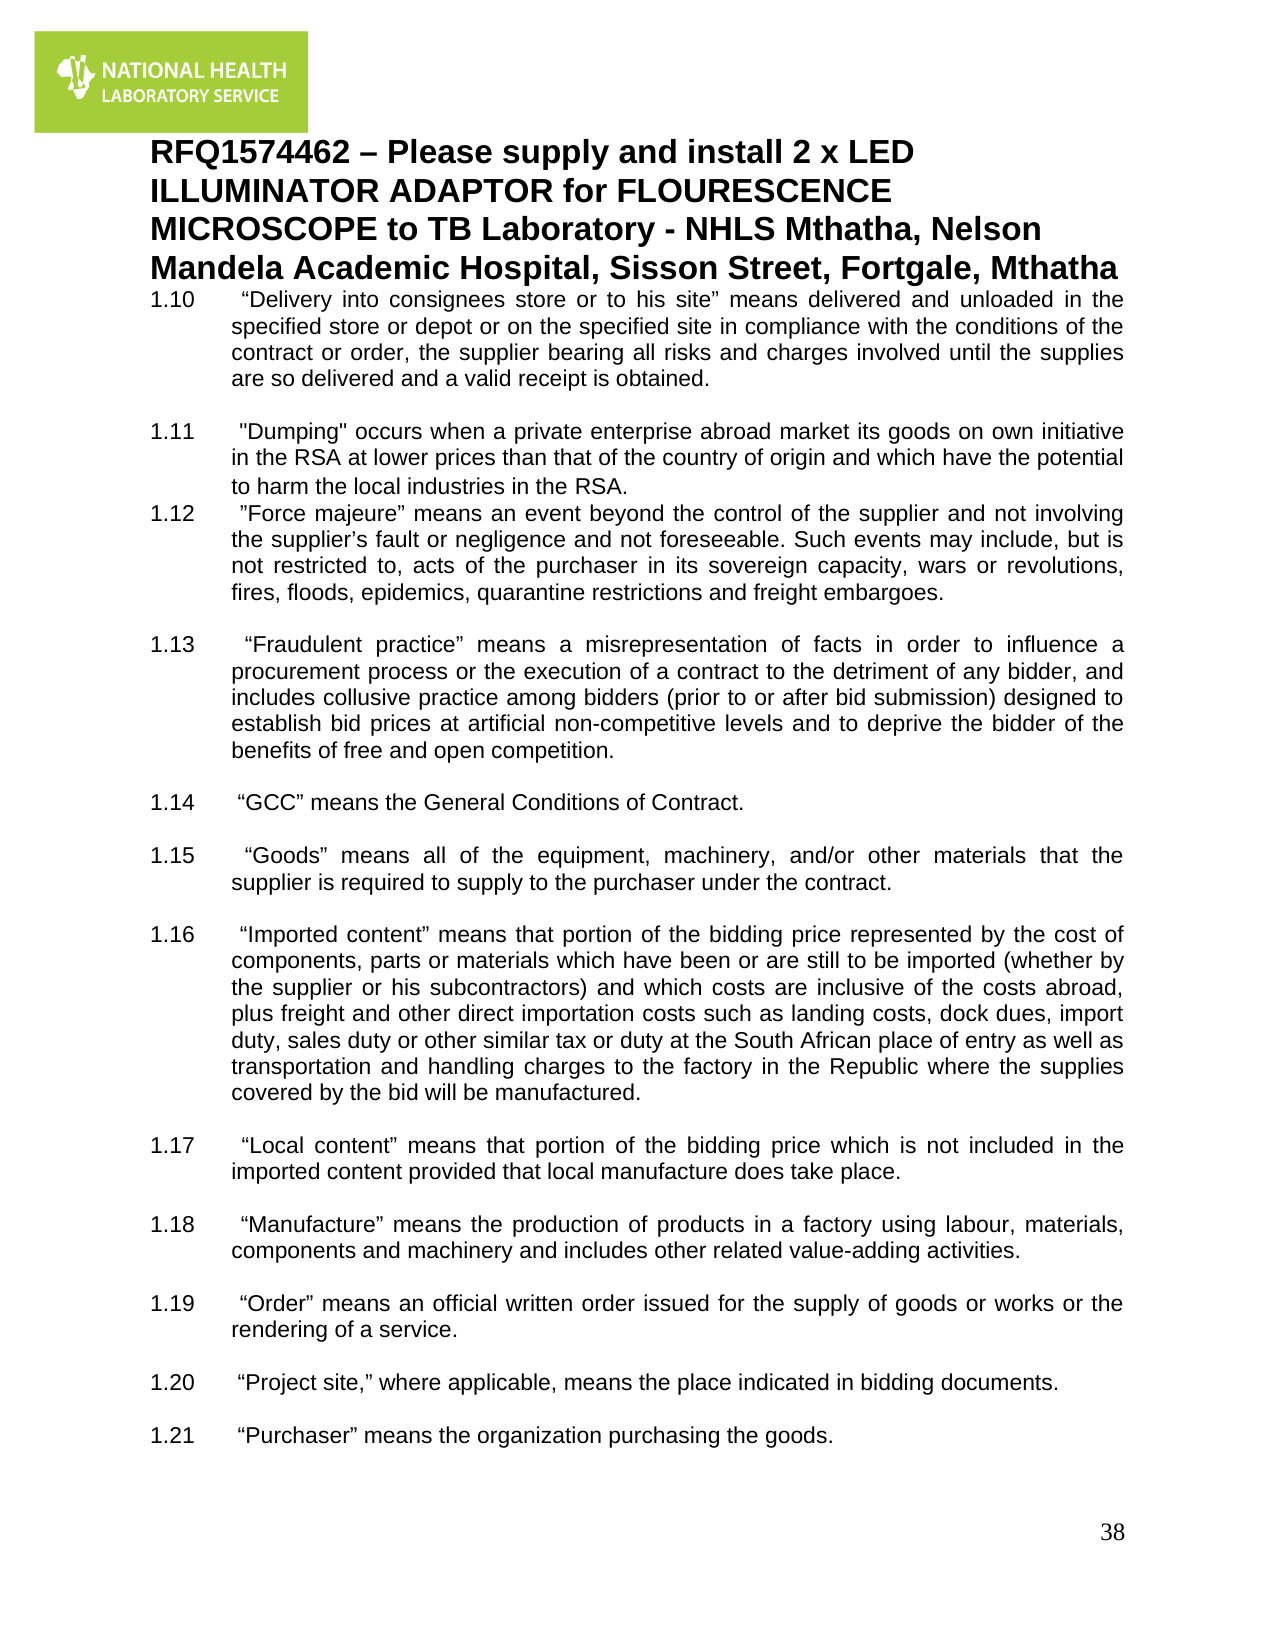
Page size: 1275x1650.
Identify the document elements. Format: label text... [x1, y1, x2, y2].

list “Order” means an official written order issued for the supply of goods or works or the rendering of a service. [150, 1290, 1125, 1343]
list “GCC” means the General Conditions of Contract. [150, 789, 1125, 816]
picture [34, 31, 309, 133]
list “Local content” means that portion of the bidding price which is not included in the imported content provided that local manufacture does take place. [150, 1132, 1125, 1185]
list “Delivery into consignees store or to his site” means delivered and unloaded in the specified store or depot or on the specified site in compliance with the conditions of the contract or order, the supplier bearing all risks and charges involved until the supplies are so delivered and a valid receipt is obtained. [150, 286, 1125, 392]
list ”Force majeure” means an event beyond the control of the supplier and not involving the supplier’s fault or negligence and not foreseeable. Such events may include, but is not restricted to, acts of the purchaser in its sovereign capacity, wars or revolutions, fires, floods, epidemics, quarantine restrictions and freight embargoes. [150, 499, 1125, 605]
list “Fraudulent practice” means a misrepresentation of facts in order to influence a procurement process or the execution of a contract to the detriment of any bidder, and includes collusive practice among bidders (prior to or after bid submission) designed to establish bid prices at artificial non-competitive levels and to deprive the bidder of the benefits of free and open competition. [150, 631, 1125, 763]
list “Manufacture” means the production of products in a factory using labour, materials, components and machinery and includes other related value-adding activities. [150, 1211, 1125, 1264]
list “Goods” means all of the equipment, machinery, and/or other materials that the supplier is required to supply to the purchaser under the contract. [150, 842, 1125, 895]
list “Purchaser” means the organization purchasing the goods. [150, 1422, 1125, 1448]
list “Project site,” where applicable, means the place indicated in bidding documents. [150, 1369, 1125, 1396]
list “Imported content” means that portion of the bidding price represented by the cost of components, parts or materials which have been or are still to be imported (whether by the supplier or his subcontractors) and which costs are inclusive of the costs abroad, plus freight and other direct importation costs such as landing costs, dock dues, import duty, sales duty or other similar tax or duty at the South African place of entry as well as transportation and handling charges to the factory in the Republic where the supplies covered by the bid will be manufactured. [150, 921, 1125, 1106]
list "Dumping" occurs when a private enterprise abroad market its goods on own initiative in the RSA at lower prices than that of the country of origin and which have the potential to harm the local industries in the RSA. [150, 418, 1125, 499]
